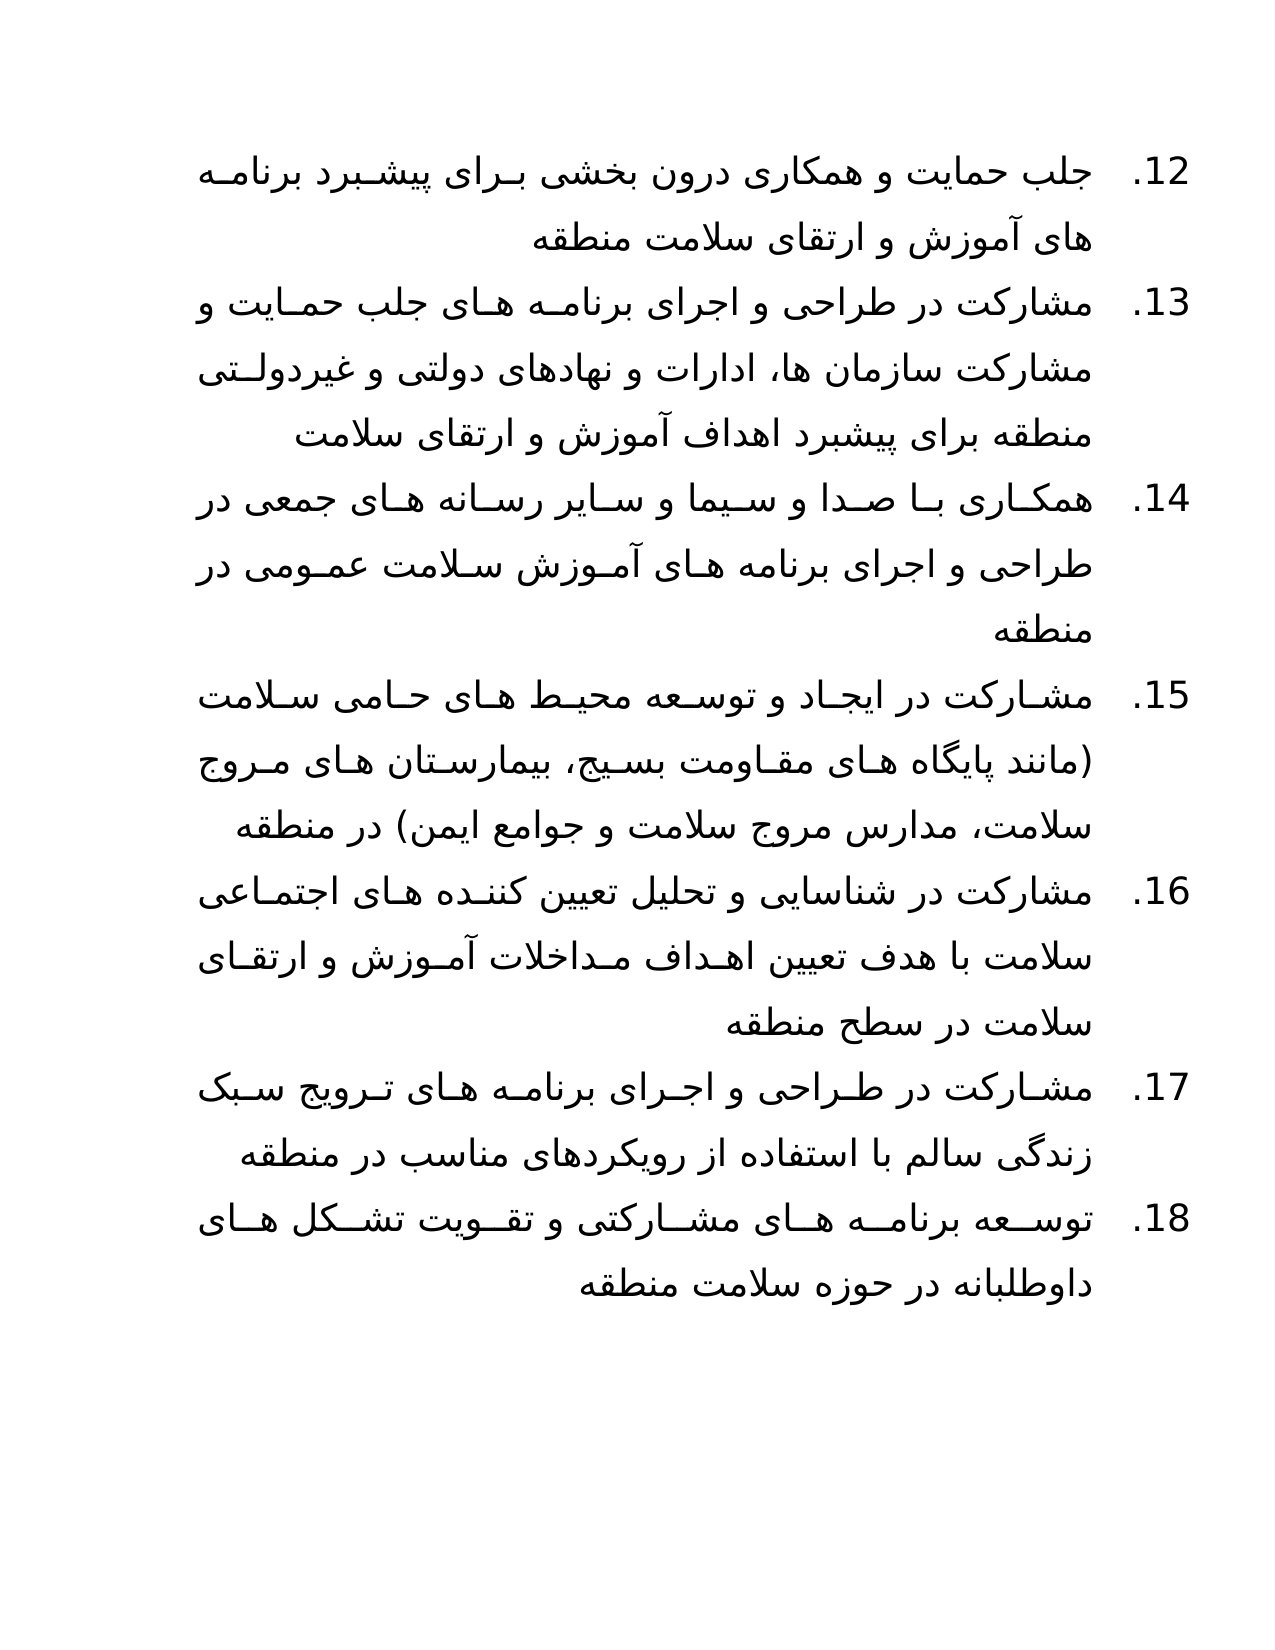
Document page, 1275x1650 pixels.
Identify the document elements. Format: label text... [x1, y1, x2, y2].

list مشارکت در طراحی و اجرای برنامه های جلب حمایت و مشارکت سازمان ها، ادارات و نهادهای دولتی و غیردولتی منطقه برای پیشبرد اهداف آموزش و ارتقای سلامت [197, 281, 1131, 455]
list جلب حمایت و همکاری درون بخشی برای پیشبرد برنامه های آموزش و ارتقای سلامت منطقه [197, 150, 1131, 259]
list مشارکت در ایجاد و توسعه محیط های حامی سلامت (مانند پایگاه های مقاومت بسیج، بیمارستان های مروج سلامت، مدارس مروج سلامت و جوامع ایمن) در منطقه [197, 673, 1131, 848]
list توسعه برنامه های مشارکتی و تقویت تشکل های داوطلبانه در حوزه سلامت منطقه [197, 1197, 1131, 1306]
list مشارکت در طراحی و اجرای برنامه های ترویج سبک زندگی سالم با استفاده از رویکردهای مناسب در منطقه [197, 1066, 1131, 1175]
list همکاری با صدا و سیما و سایر رسانه های جمعی در طراحی و اجرای برنامه های آموزش سلامت عمومی در منطقه [197, 477, 1131, 652]
list مشارکت در شناسایی و تحلیل تعیین کننده های اجتماعی سلامت با هدف تعیین اهداف مداخلات آموزش و ارتقای سلامت در سطح منطقه [197, 869, 1131, 1044]
